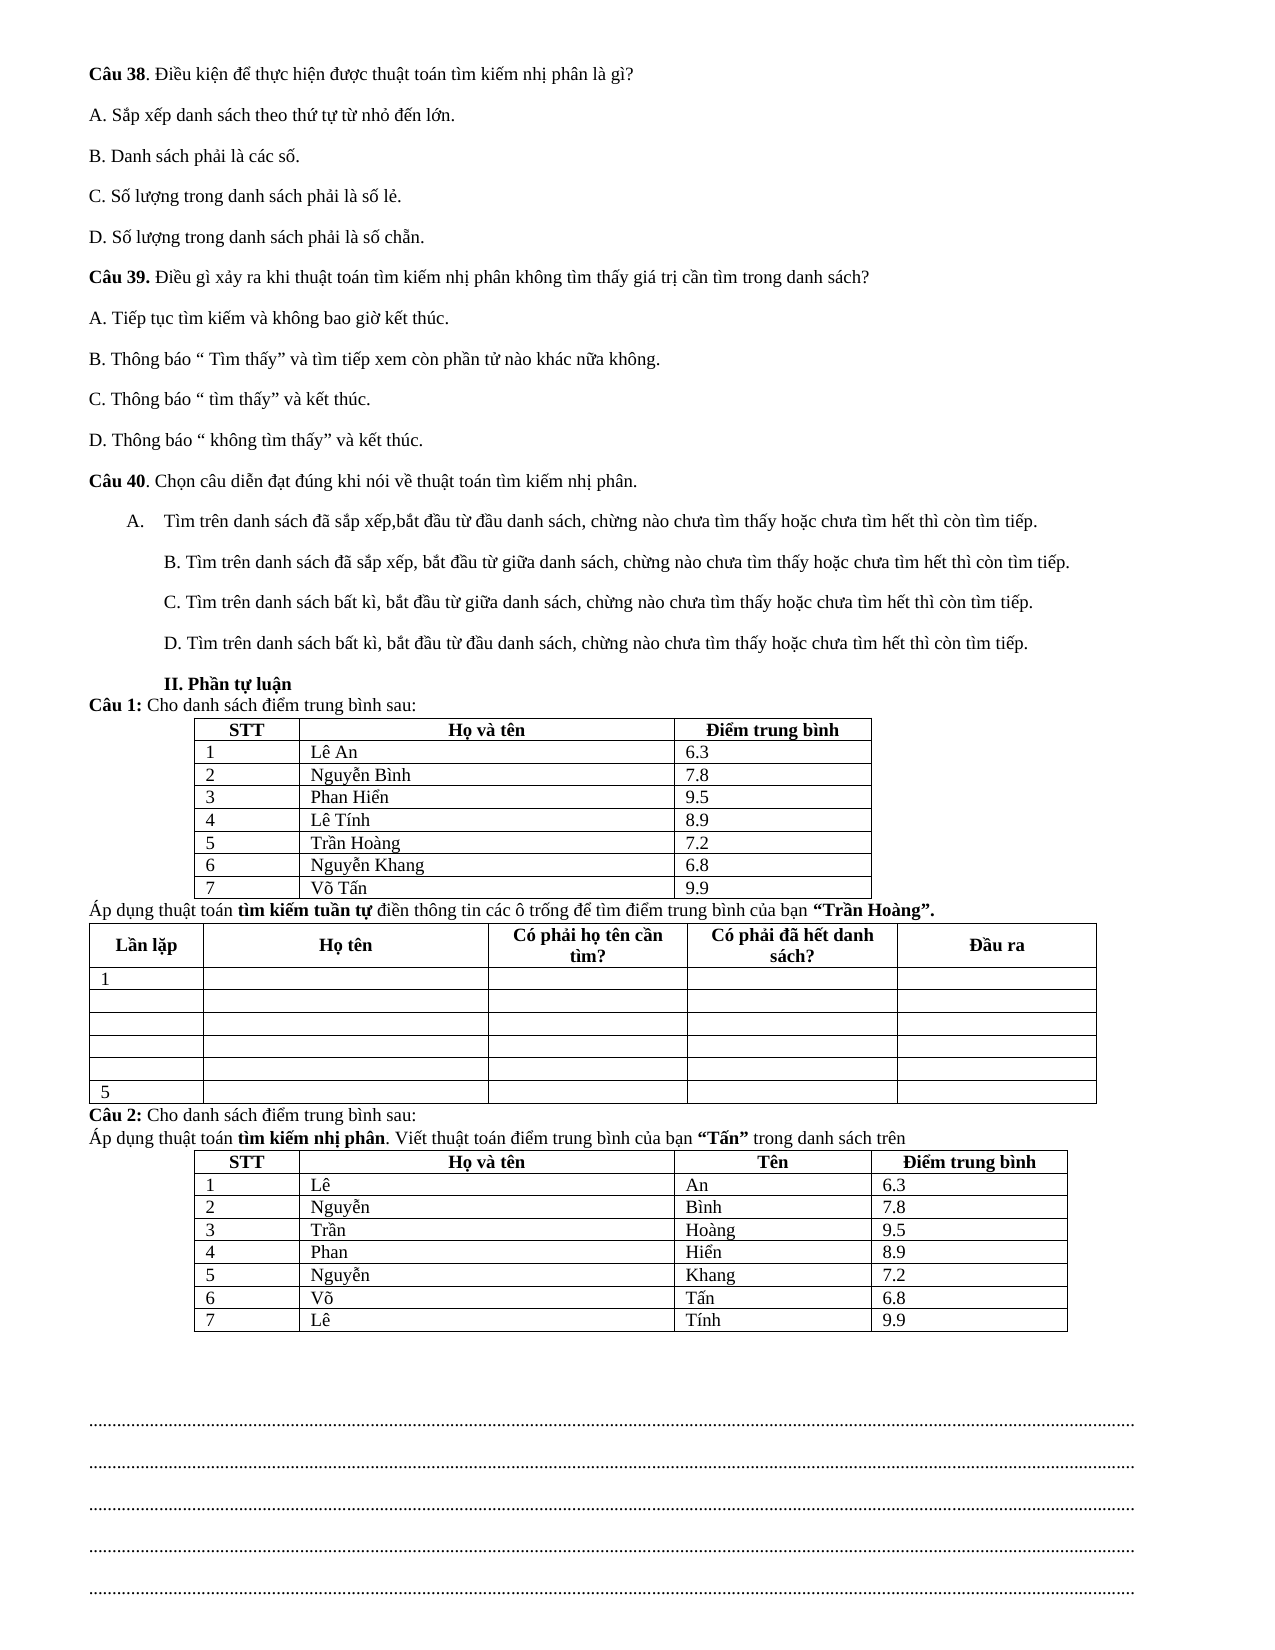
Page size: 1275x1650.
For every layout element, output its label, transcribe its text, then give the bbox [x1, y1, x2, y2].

table_cell Hoàng [675, 1219, 871, 1240]
text Câu 1: Cho danh sách điểm trung bình sau: [89, 694, 1196, 716]
table_cell 8.9 [872, 1241, 1067, 1263]
table_cell [688, 968, 897, 989]
table_cell [898, 1058, 1096, 1080]
table_cell Tính [675, 1309, 871, 1331]
text A. Sắp xếp danh sách theo thứ tự từ nhỏ đến lớn. B. Danh sách phải là các số. C. Số lượng trong danh sách phải là số lẻ. D. Số lượng trong danh sách phải là số chẵn. [89, 85, 1196, 247]
list Tìm trên danh sách đã sắp xếp,bắt đầu từ đầu danh sách, chừng nào chưa tìm thấy hoặc chưa tìm hết thì còn tìm tiếp. B. Tìm trên danh sách đã sắp xếp, bắt đầu từ giữa danh sách, chừng nào chưa tìm thấy hoặc chưa tìm hết thì còn tìm tiếp. C. Tìm trên danh sách bất kì, bắt đầu từ giữa danh sách, chừng nào chưa tìm thấy hoặc chưa tìm hết thì còn tìm tiếp. D. Tìm trên danh sách bất kì, bắt đầu từ đầu danh sách, chừng nào chưa tìm thấy hoặc chưa tìm hết thì còn tìm tiếp. [126, 491, 1196, 654]
table_cell 4 [195, 809, 299, 831]
table_cell [489, 1036, 687, 1057]
table_cell An [675, 1174, 871, 1195]
table_cell 7.2 [675, 832, 871, 853]
table_cell [898, 1081, 1096, 1102]
table_cell 7.8 [675, 764, 871, 785]
text Câu 40. Chọn câu diễn đạt đúng khi nói về thuật toán tìm kiếm nhị phân. [89, 451, 1196, 491]
table_cell Trần Hoàng [300, 832, 674, 853]
table_cell [489, 1081, 687, 1102]
table_cell [898, 990, 1096, 1012]
table_header Tên [675, 1151, 871, 1172]
text Câu 38. Điều kiện để thực hiện được thuật toán tìm kiếm nhị phân là gì? [89, 44, 1196, 85]
table_cell Lê [300, 1174, 674, 1195]
table_cell 6.3 [675, 741, 871, 763]
text Áp dụng thuật toán tìm kiếm nhị phân. Viết thuật toán điểm trung bình của bạn “Tấn” trong danh sách trên [89, 1127, 1196, 1148]
table_cell 9.9 [675, 877, 871, 898]
text A. Tiếp tục tìm kiếm và không bao giờ kết thúc. B. Thông báo “ Tìm thấy” và tìm tiếp xem còn phần tử nào khác nữa không. C. Thông báo “ tìm thấy” và kết thúc. D. Thông báo “ không tìm thấy” và kết thúc. [89, 288, 1196, 451]
table_header Có phải đã hết danh sách? [688, 924, 897, 967]
table_header Điểm trung bình [675, 719, 871, 740]
table_cell 2 [195, 764, 299, 785]
table_cell Trần [300, 1219, 674, 1240]
table_cell [204, 1013, 488, 1034]
table_cell [688, 1081, 897, 1102]
table_cell 1 [195, 741, 299, 763]
table_cell 7.8 [872, 1196, 1067, 1218]
table_cell Nguyễn [300, 1264, 674, 1286]
table_cell [688, 1058, 897, 1080]
table_cell [204, 1036, 488, 1057]
table_header Có phải họ tên cần tìm? [489, 924, 687, 967]
table_header Lần lặp [90, 924, 203, 967]
table_header Họ và tên [300, 719, 674, 740]
table_cell Lê Tính [300, 809, 674, 831]
table_cell 5 [90, 1081, 203, 1102]
table_cell [489, 1058, 687, 1080]
table_cell [688, 1013, 897, 1034]
text Câu 2: Cho danh sách điểm trung bình sau: [89, 1103, 1196, 1125]
table_cell Nguyễn Bình [300, 764, 674, 785]
text II. Phần tự luận [164, 654, 1196, 694]
table_cell [898, 1013, 1096, 1034]
table_cell Lê [300, 1309, 674, 1331]
table_cell 7.2 [872, 1264, 1067, 1286]
table_cell [898, 968, 1096, 989]
table_cell [688, 990, 897, 1012]
table_cell [90, 990, 203, 1012]
table_header Họ và tên [300, 1151, 674, 1172]
table_cell 6 [195, 854, 299, 876]
table_cell Tấn [675, 1287, 871, 1308]
table_cell 3 [195, 786, 299, 808]
table_cell [204, 1058, 488, 1080]
table_cell Bình [675, 1196, 871, 1218]
table_cell 7 [195, 877, 299, 898]
table_cell [90, 1013, 203, 1034]
table_cell Lê An [300, 741, 674, 763]
table_cell 2 [195, 1196, 299, 1218]
table_cell [204, 990, 488, 1012]
table_header STT [195, 1151, 299, 1172]
table_header Đầu ra [898, 924, 1096, 967]
table_cell 6.8 [675, 854, 871, 876]
table_cell [489, 990, 687, 1012]
table_cell 1 [195, 1174, 299, 1195]
table_cell Võ Tấn [300, 877, 674, 898]
table_cell Khang [675, 1264, 871, 1286]
table_header Điểm trung bình [872, 1151, 1067, 1172]
table_cell [688, 1036, 897, 1057]
table_cell [898, 1036, 1096, 1057]
table_cell 6 [195, 1287, 299, 1308]
table_cell 7 [195, 1309, 299, 1331]
table_cell [90, 1036, 203, 1057]
table_cell 5 [195, 832, 299, 853]
table_header Họ tên [204, 924, 488, 967]
table_cell Phan Hiển [300, 786, 674, 808]
table_cell Nguyễn Khang [300, 854, 674, 876]
table_cell 1 [90, 968, 203, 989]
table_cell [489, 968, 687, 989]
table_cell [204, 1081, 488, 1102]
table_cell 9.5 [872, 1219, 1067, 1240]
table_cell Võ [300, 1287, 674, 1308]
table_cell [489, 1013, 687, 1034]
table_cell 6.8 [872, 1287, 1067, 1308]
table_cell 9.9 [872, 1309, 1067, 1331]
table_cell 3 [195, 1219, 299, 1240]
table_cell 9.5 [675, 786, 871, 808]
table_cell Phan [300, 1241, 674, 1263]
table_header STT [195, 719, 299, 740]
table_cell Nguyễn [300, 1196, 674, 1218]
table_cell [204, 968, 488, 989]
text Áp dụng thuật toán tìm kiếm tuần tự điền thông tin các ô trống để tìm điểm trung bình của bạn “Trần Hoàng”. [89, 899, 1196, 921]
table_cell Hiển [675, 1241, 871, 1263]
table_cell 8.9 [675, 809, 871, 831]
table_cell 4 [195, 1241, 299, 1263]
table_cell [90, 1058, 203, 1080]
table_cell 6.3 [872, 1174, 1067, 1195]
text Câu 39. Điều gì xảy ra khi thuật toán tìm kiếm nhị phân không tìm thấy giá trị cần tìm trong danh sách? [89, 247, 1196, 288]
table_cell 5 [195, 1264, 299, 1286]
